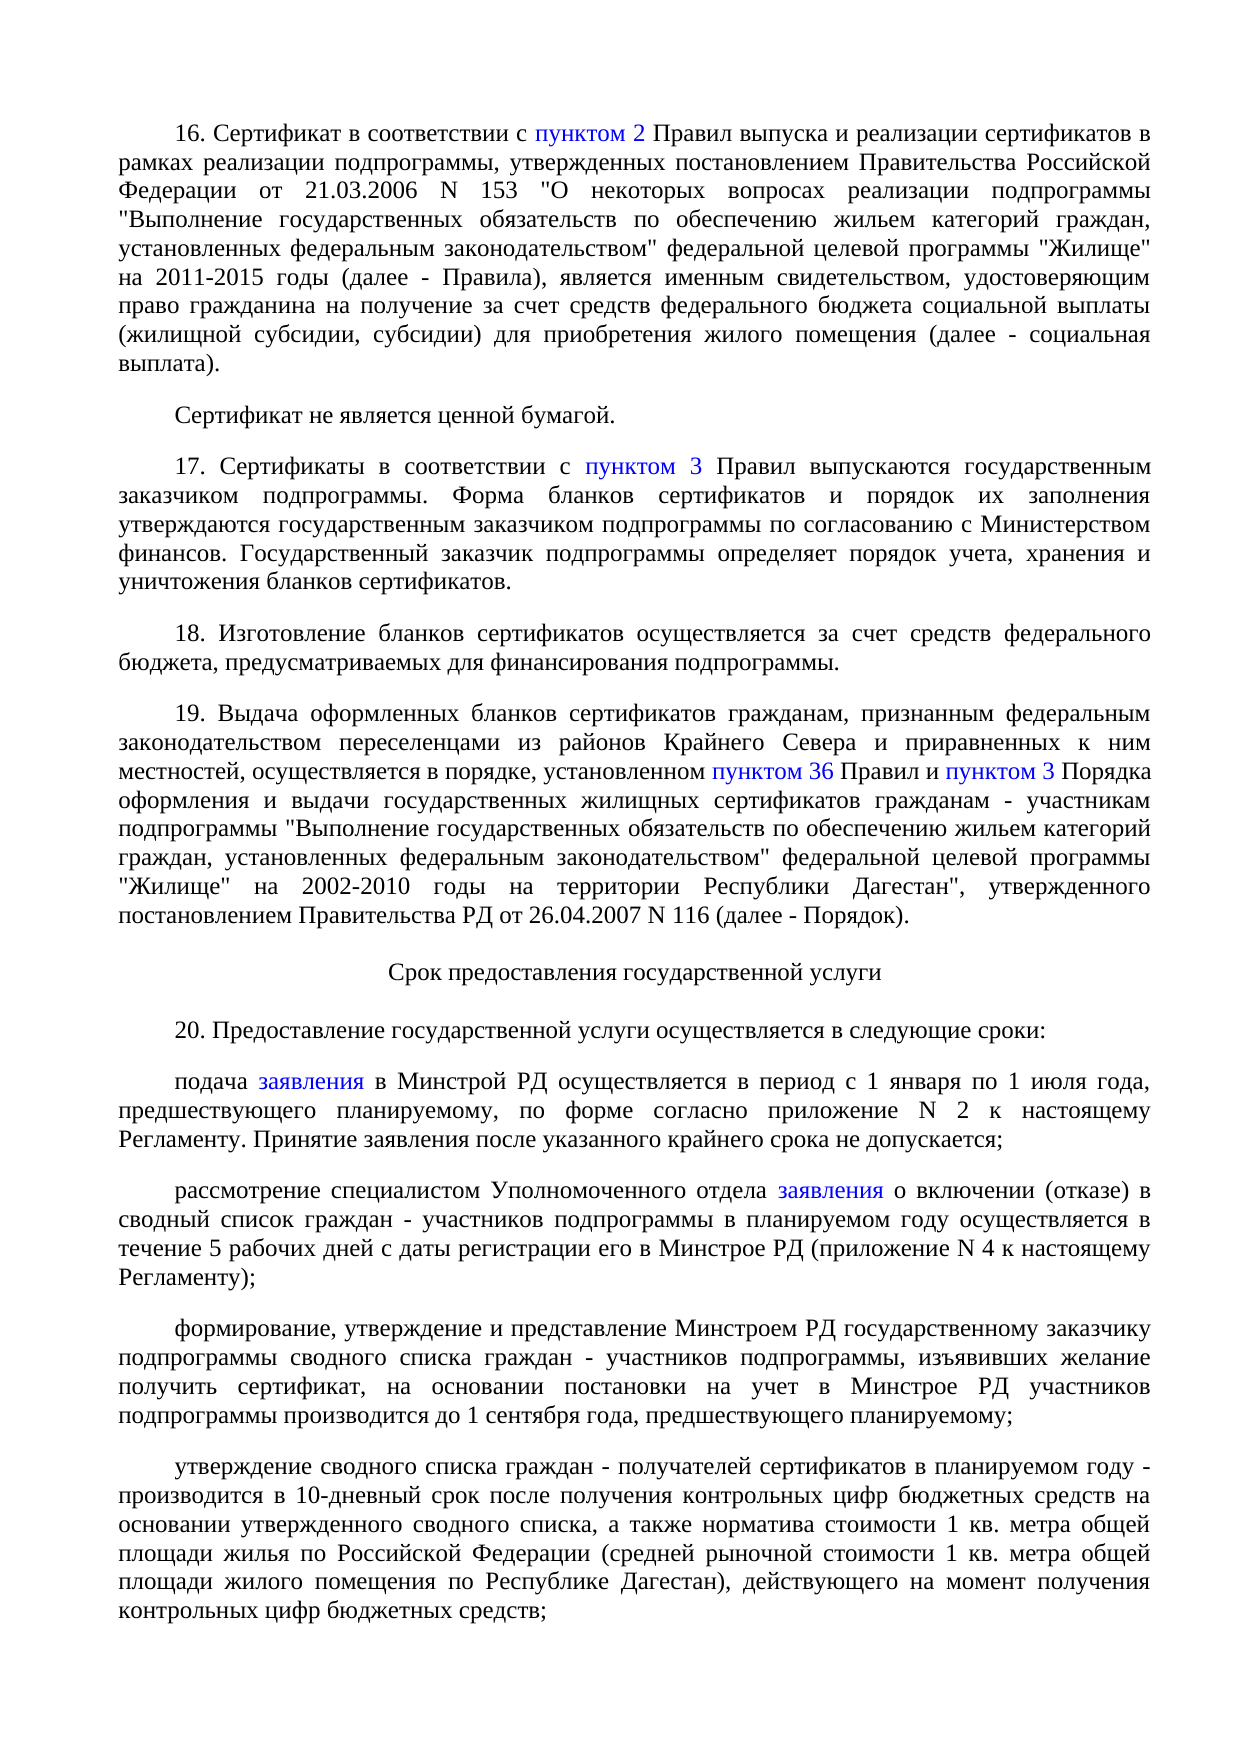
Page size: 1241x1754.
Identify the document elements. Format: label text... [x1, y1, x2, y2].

text Срок предоставления государственной услуги [118, 957, 1152, 986]
text утверждение сводного списка граждан - получателей сертификатов в планируемом году - производится в 10-дневный срок после получения контрольных цифр бюджетных средств на основании утвержденного сводного списка, а также норматива стоимости 1 кв. метра общей площади жилья по Российской Федерации (средней рыночной стоимости 1 кв. метра общей площади жилого помещения по Республике Дагестан), действующего на момент получения контрольных цифр бюджетных средств; [118, 1451, 1152, 1624]
text 17. Сертификаты в соответствии с пунктом 3 Правил выпускаются государственным заказчиком подпрограммы. Форма бланков сертификатов и порядок их заполнения утверждаются государственным заказчиком подпрограммы по согласованию с Министерством финансов. Государственный заказчик подпрограммы определяет порядок учета, хранения и уничтожения бланков сертификатов. [118, 451, 1152, 595]
text формирование, утверждение и представление Минстроем РД государственному заказчику подпрограммы сводного списка граждан - участников подпрограммы, изъявивших желание получить сертификат, на основании постановки на учет в Минстрое РД участников подпрограммы производится до 1 сентября года, предшествующего планируемому; [118, 1313, 1152, 1428]
text 20. Предоставление государственной услуги осуществляется в следующие сроки: [118, 1015, 1152, 1043]
text 19. Выдача оформленных бланков сертификатов гражданам, признанным федеральным законодательством переселенцами из районов Крайнего Севера и приравненных к ним местностей, осуществляется в порядке, установленном пунктом 36 Правил и пунктом 3 Порядка оформления и выдачи государственных жилищных сертификатов гражданам - участникам подпрограммы "Выполнение государственных обязательств по обеспечению жильем категорий граждан, установленных федеральным законодательством" федеральной целевой программы "Жилище" на 2002-2010 годы на территории Республики Дагестан", утвержденного постановлением Правительства РД от 26.04.2007 N 116 (далее - Порядок). [118, 698, 1152, 928]
text рассмотрение специалистом Уполномоченного отдела заявления о включении (отказе) в сводный список граждан - участников подпрограммы в планируемом году осуществляется в течение 5 рабочих дней с даты регистрации его в Минстрое РД (приложение N 4 к настоящему Регламенту); [118, 1176, 1152, 1291]
text Сертификат не является ценной бумагой. [118, 400, 1152, 428]
text 16. Сертификат в соответствии с пунктом 2 Правил выпуска и реализации сертификатов в рамках реализации подпрограммы, утвержденных постановлением Правительства Российской Федерации от 21.03.2006 N 153 "О некоторых вопросах реализации подпрограммы "Выполнение государственных обязательств по обеспечению жильем категорий граждан, установленных федеральным законодательством" федеральной целевой программы "Жилище" на 2011-2015 годы (далее - Правила), является именным свидетельством, удостоверяющим право гражданина на получение за счет средств федерального бюджета социальной выплаты (жилищной субсидии, субсидии) для приобретения жилого помещения (далее - социальная выплата). [118, 118, 1152, 377]
text подача заявления в Минстрой РД осуществляется в период с 1 января по 1 июля года, предшествующего планируемому, по форме согласно приложение N 2 к настоящему Регламенту. Принятие заявления после указанного крайнего срока не допускается; [118, 1066, 1152, 1153]
text 18. Изготовление бланков сертификатов осуществляется за счет средств федерального бюджета, предусматриваемых для финансирования подпрограммы. [118, 618, 1152, 676]
